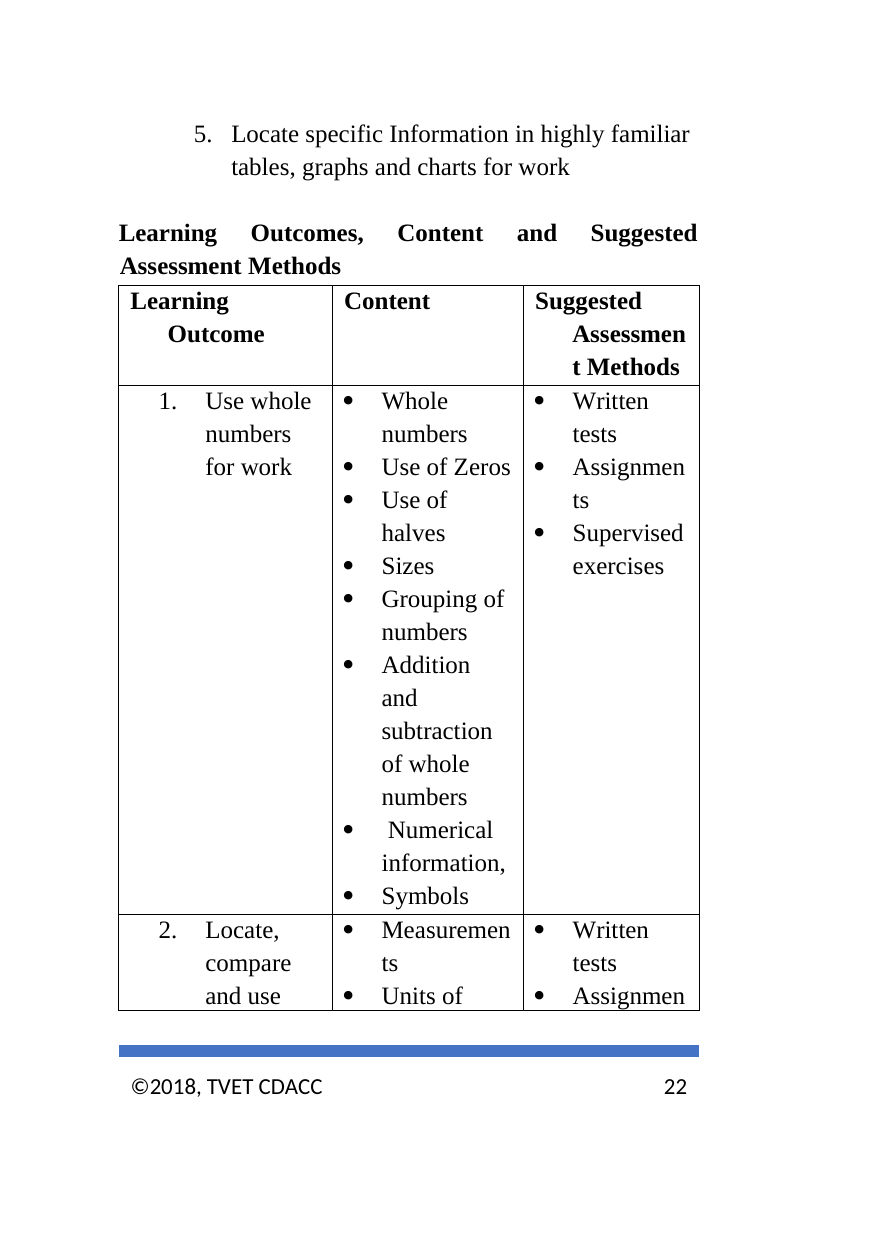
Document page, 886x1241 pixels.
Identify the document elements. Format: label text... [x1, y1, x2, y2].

list Locate specific Information in highly familiar tables, graphs and charts for work [193, 119, 699, 181]
table_cell Written tests Assignments Supervised exercises [524, 386, 699, 914]
table_header Learning Outcome [119, 286, 332, 385]
table_header Suggested Assessment Methods [524, 286, 699, 385]
table_cell Use whole numbers for work [119, 386, 332, 914]
table_header Content [333, 286, 523, 385]
text Learning Outcomes, Content and Suggested Assessment Methods [118, 218, 698, 280]
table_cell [524, 915, 699, 1010]
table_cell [333, 915, 523, 1010]
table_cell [119, 915, 332, 1010]
table_cell Whole numbers Use of Zeros Use of halves Sizes Grouping of numbers Addition and subtraction of whole numbers Numerical information, Symbols [333, 386, 523, 914]
